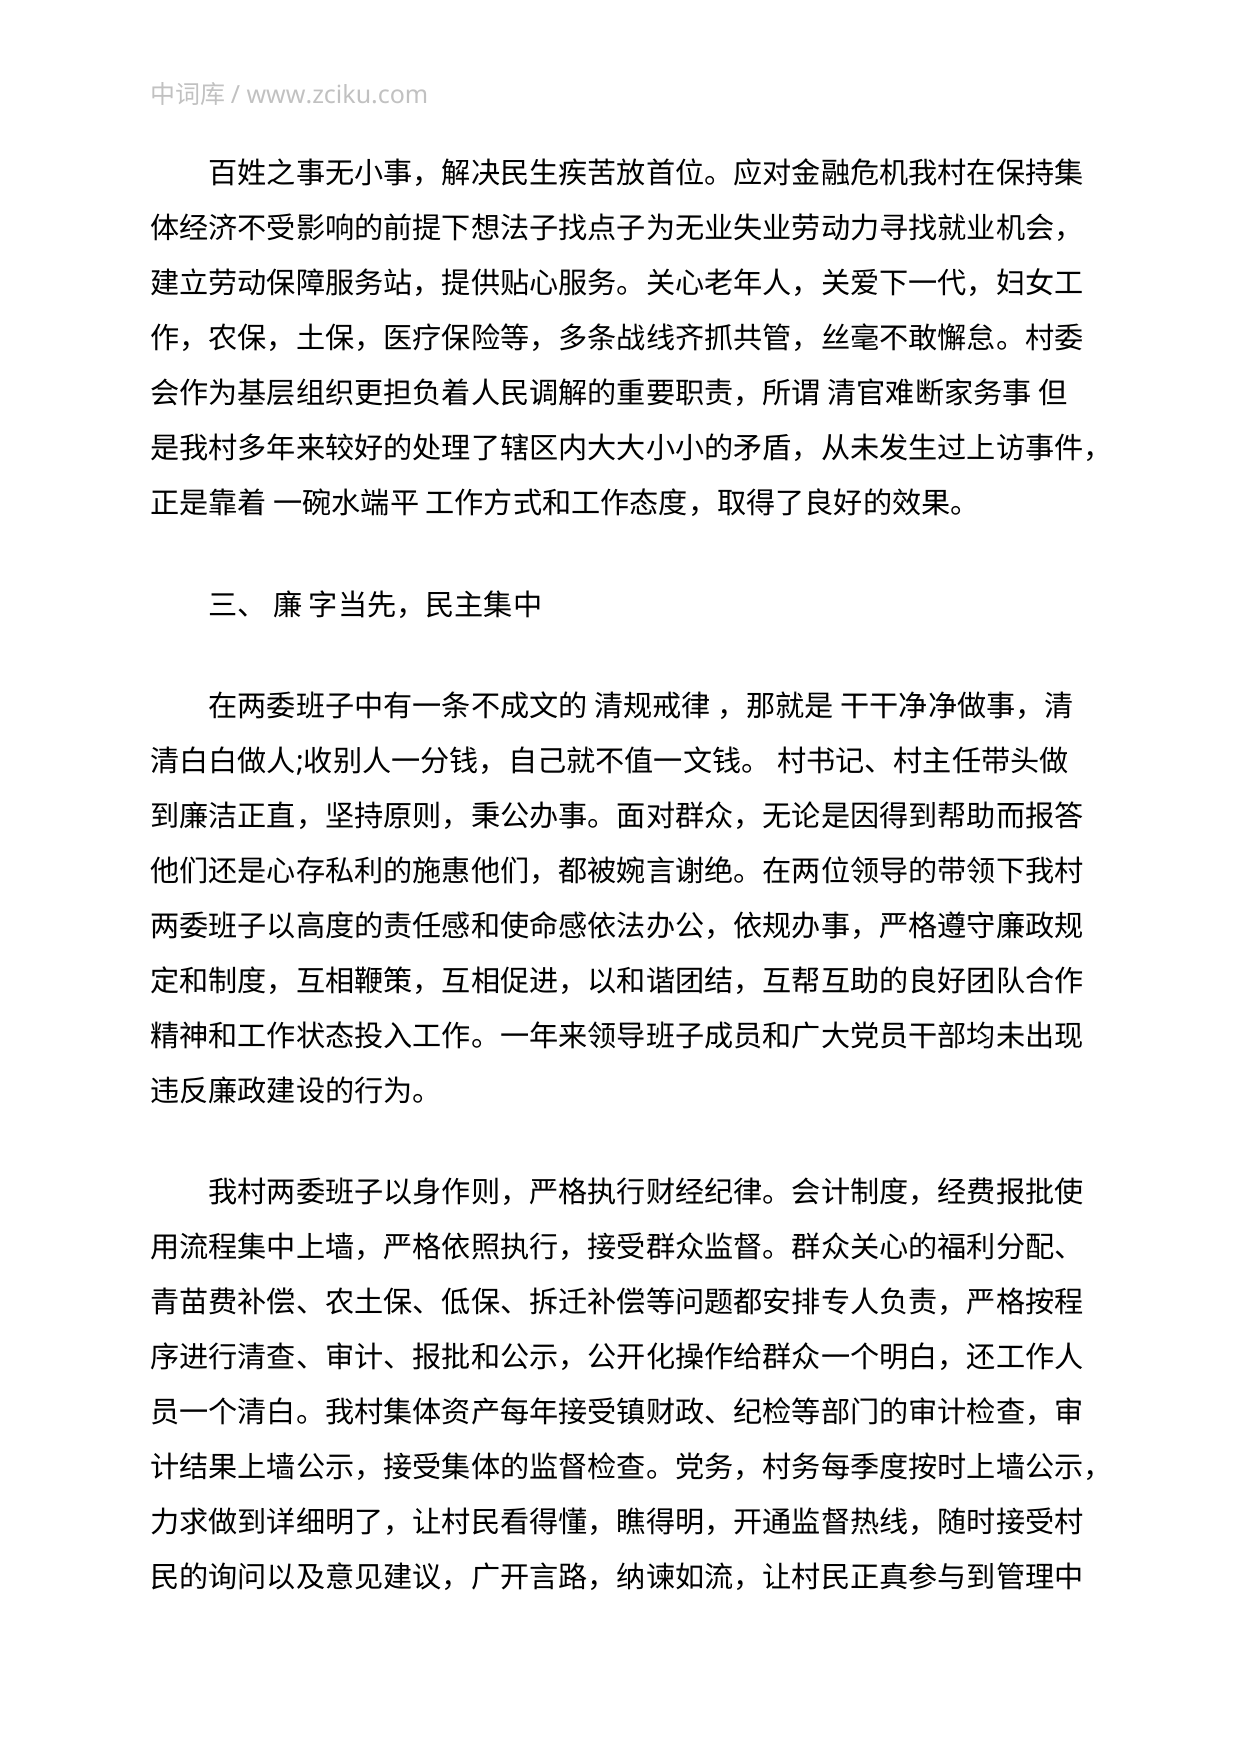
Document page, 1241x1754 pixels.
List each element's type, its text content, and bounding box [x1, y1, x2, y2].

text 在两委班子中有一条不成文的 清规戒律 ，那就是 干干净净做事，清清白白做人;收别人一分钱，自己就不值一文钱。 村书记、村主任带头做到廉洁正直，坚持原则，秉公办事。面对群众，无论是因得到帮助而报答他们还是心存私利的施惠他们，都被婉言谢绝。在两位领导的带领下我村两委班子以高度的责任感和使命感依法办公，依规办事，严格遵守廉政规定和制度，互相鞭策，互相促进，以和谐团结，互帮互助的良好团队合作精神和工作状态投入工作。一年来领导班子成员和广大党员干部均未出现违反廉政建设的行为。 [150, 683, 1090, 1109]
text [150, 1169, 1090, 1596]
text 百姓之事无小事，解决民生疾苦放首位。应对金融危机我村在保持集体经济不受影响的前提下想法子找点子为无业失业劳动力寻找就业机会，建立劳动保障服务站，提供贴心服务。关心老年人，关爱下一代，妇女工作，农保，土保，医疗保险等，多条战线齐抓共管，丝毫不敢懈怠。村委会作为基层组织更担负着人民调解的重要职责，所谓 清官难断家务事 但是我村多年来较好的处理了辖区内大大小小的矛盾，从未发生过上访事件，正是靠着 一碗水端平 工作方式和工作态度，取得了良好的效果。 [150, 150, 1090, 522]
text 三、 廉 字当先，民主集中 [150, 581, 1090, 623]
